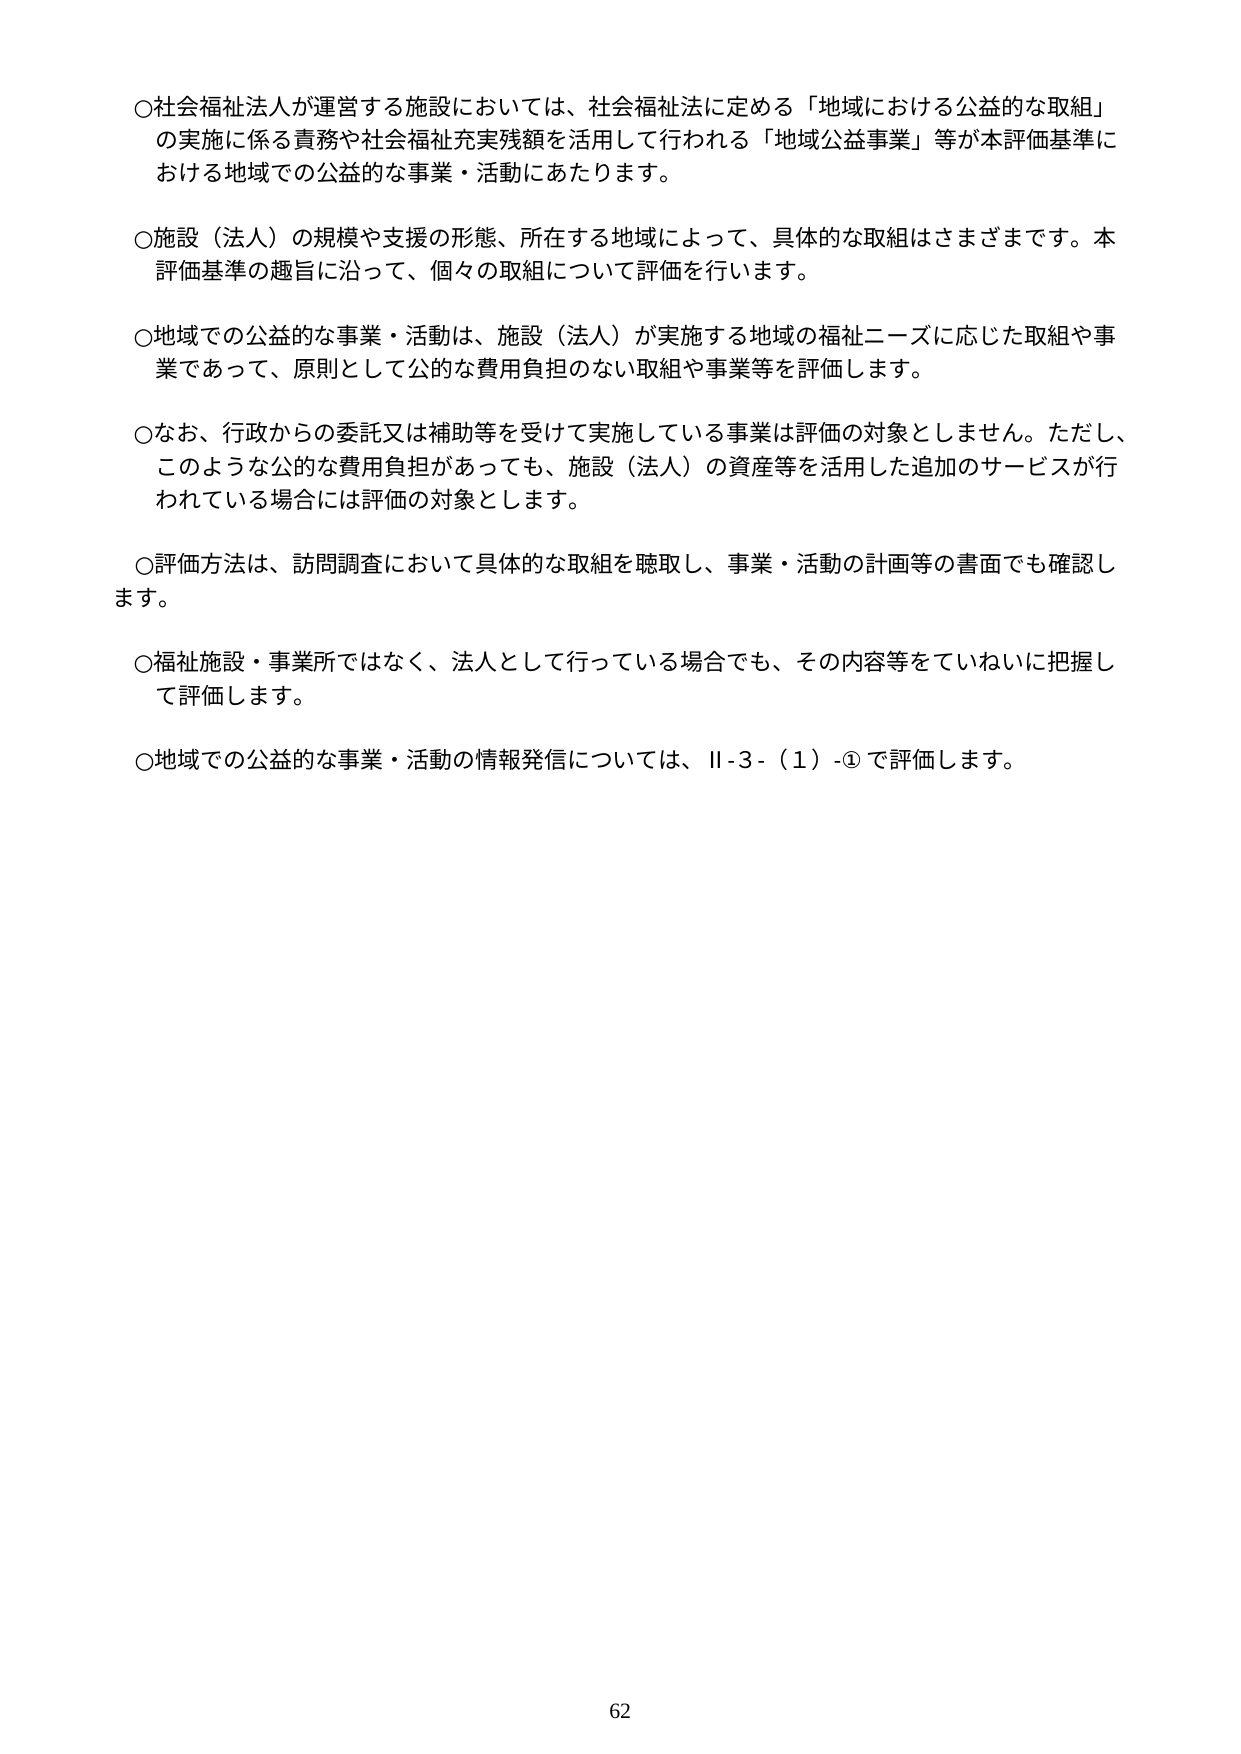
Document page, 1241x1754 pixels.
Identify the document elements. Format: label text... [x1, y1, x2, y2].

text ○評価方法は、訪問調査において具体的な取組を聴取し、事業・活動の計画等の書面でも確認します。 [112, 546, 1128, 613]
text ○福祉施設・事業所ではなく、法人として行っている場合でも、その内容等をていねいに把握して評価します。 [133, 644, 1128, 711]
text ○施設（法人）の規模や支援の形態、所在する地域によって、具体的な取組はさまざまです。本評価基準の趣旨に沿って、個々の取組について評価を行います。 [133, 220, 1128, 286]
text ○なお、行政からの委託又は補助等を受けて実施している事業は評価の対象としません。ただし、このような公的な費用負担があっても、施設（法人）の資産等を活用した追加のサービスが行われている場合には評価の対象とします。 [133, 415, 1128, 515]
text ○地域での公益的な事業・活動は、施設（法人）が実施する地域の福祉ニーズに応じた取組や事業であって、原則として公的な費用負担のない取組や事業等を評価します。 [133, 317, 1128, 384]
text ○地域での公益的な事業・活動の情報発信については、Ⅱ-３-（１）-①で評価します。 [112, 742, 1128, 775]
text ○社会福祉法人が運営する施設においては、社会福祉法に定める「地域における公益的な取組」の実施に係る責務や社会福祉充実残額を活用して行われる「地域公益事業」等が本評価基準における地域での公益的な事業・活動にあたります。 [133, 89, 1128, 188]
